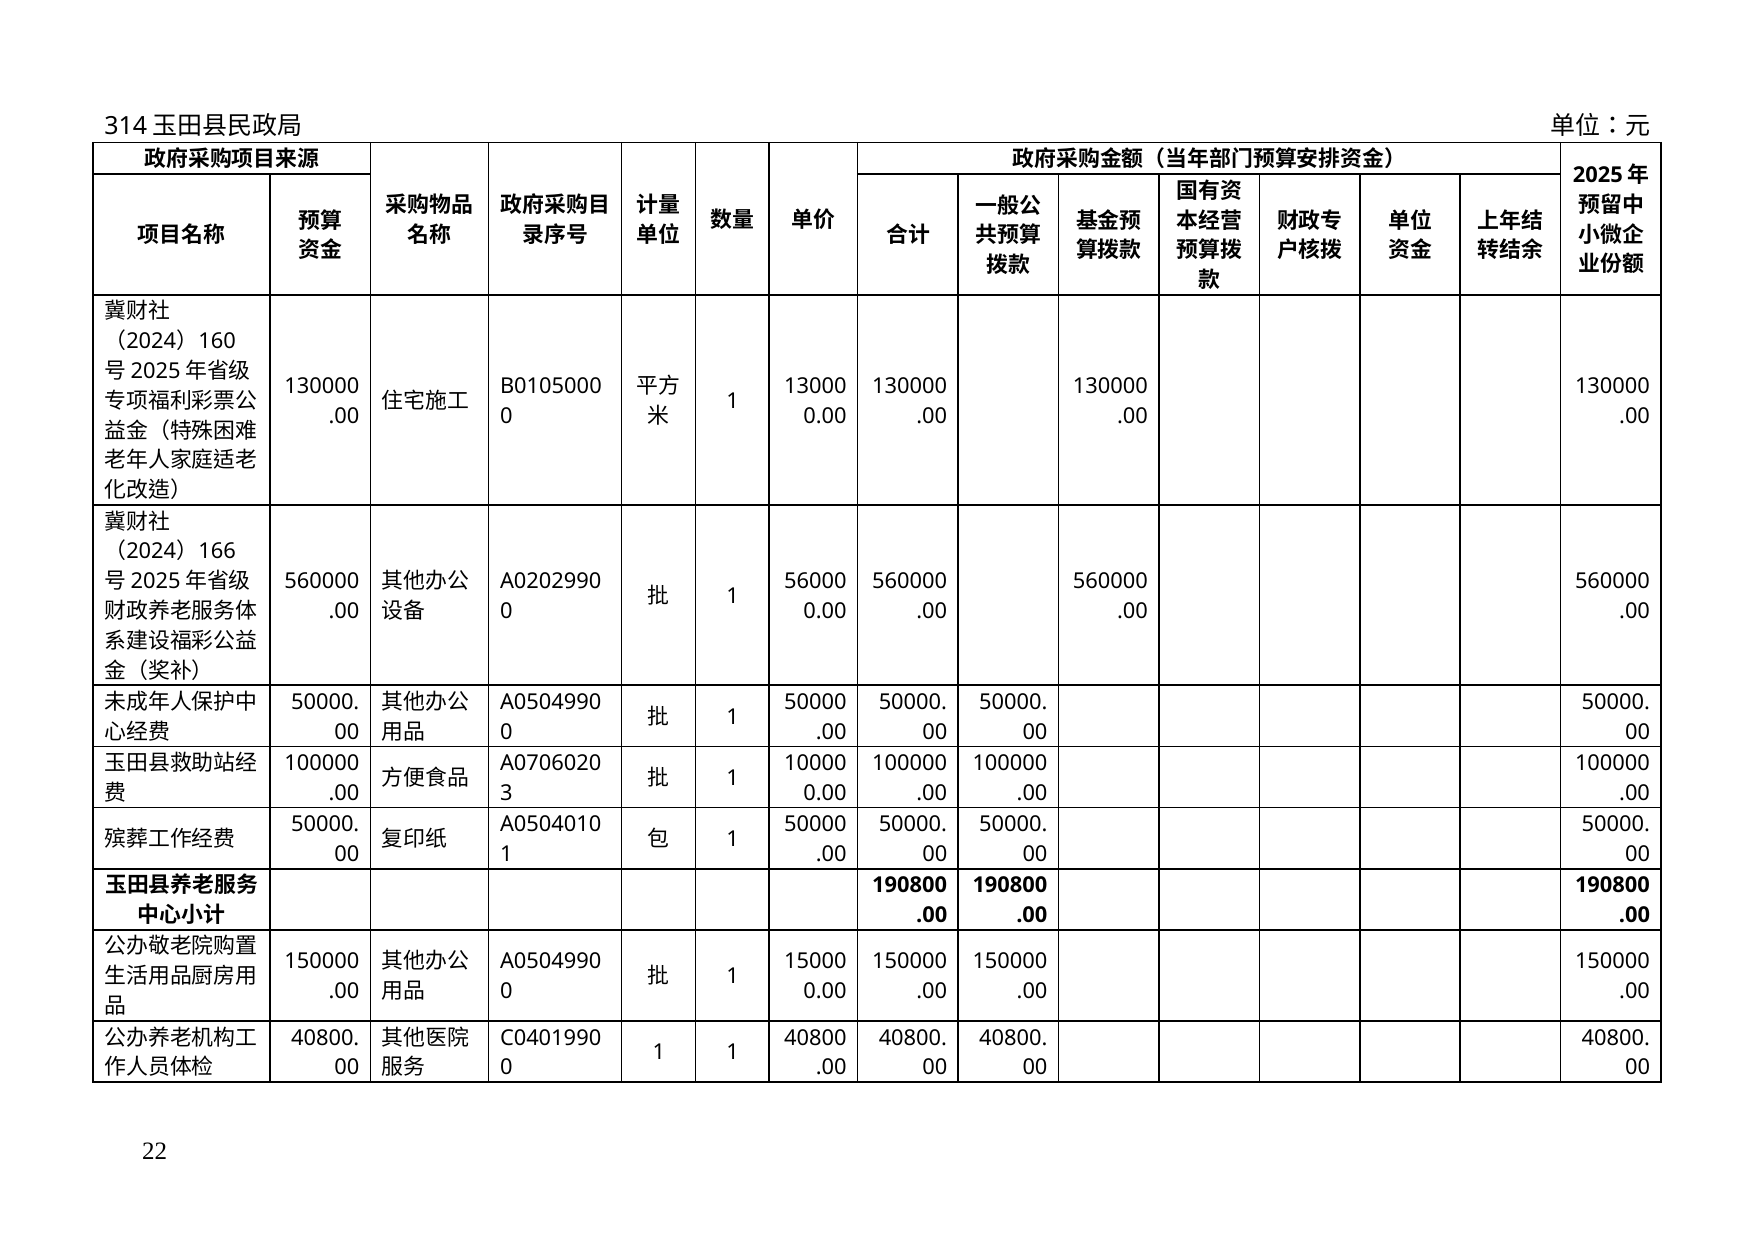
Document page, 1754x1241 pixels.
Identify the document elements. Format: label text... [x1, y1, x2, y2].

table_cell [1260, 808, 1359, 868]
table_cell 方便食品 [371, 747, 488, 807]
table_header 314玉田县民政局 [94, 108, 857, 142]
table_cell 560000.00 [858, 506, 957, 684]
table_cell 150000.00 [271, 931, 370, 1020]
table_cell 未成年人保护中心经费 [94, 686, 269, 746]
table_cell [1260, 1022, 1359, 1081]
table_cell [1059, 1022, 1158, 1081]
table_cell 40800.00 [959, 1022, 1058, 1081]
table_cell 1 [696, 808, 768, 868]
table_cell 50000.00 [959, 686, 1058, 746]
table_cell 公办敬老院购置生活用品厨房用品 [94, 931, 269, 1020]
table_cell 50000.00 [858, 808, 957, 868]
table_cell 批 [622, 686, 695, 746]
table_cell A05040101 [489, 808, 621, 868]
table_cell 单位 资金 [1361, 175, 1459, 294]
table_cell 1 [696, 747, 768, 807]
table_cell 190800.00 [1561, 870, 1660, 929]
table_cell [1059, 931, 1158, 1020]
table_cell 130000.00 [770, 296, 857, 504]
table_cell [1160, 296, 1259, 504]
table_cell 130000.00 [1059, 296, 1158, 504]
table_cell [1461, 870, 1560, 929]
table_cell [1160, 506, 1259, 684]
table_cell 1 [696, 296, 768, 504]
table_cell 2025年 预留中 小微企 业份额 [1561, 143, 1660, 294]
table_cell 40800.00 [271, 1022, 370, 1081]
table_cell [1461, 296, 1560, 504]
table_cell 公办养老机构工作人员体检 [94, 1022, 269, 1081]
table_cell A05049900 [489, 931, 621, 1020]
table_cell [1461, 808, 1560, 868]
table_cell 国有资本经营预算拨款 [1160, 175, 1259, 294]
table_cell 采购物品名称 [371, 143, 488, 294]
table_cell [1160, 686, 1259, 746]
table_cell 560000.00 [1059, 506, 1158, 684]
table_cell [1260, 747, 1359, 807]
table_cell 平方米 [622, 296, 695, 504]
table_cell [1260, 870, 1359, 929]
table_cell 130000.00 [271, 296, 370, 504]
table_cell 1 [696, 686, 768, 746]
table_cell [1361, 686, 1459, 746]
table_cell 50000.00 [271, 686, 370, 746]
table_cell 40800.00 [1561, 1022, 1660, 1081]
table_cell 50000.00 [770, 686, 857, 746]
table_cell 50000.00 [959, 808, 1058, 868]
table_cell 基金预算拨款 [1059, 175, 1158, 294]
table_cell [622, 870, 695, 929]
table_cell [1059, 870, 1158, 929]
table_cell 50000.00 [858, 686, 957, 746]
table_cell 190800.00 [858, 870, 957, 929]
table_cell [1461, 931, 1560, 1020]
table_cell 150000.00 [959, 931, 1058, 1020]
table_cell [271, 870, 370, 929]
table_cell [1461, 506, 1560, 684]
table_cell 批 [622, 506, 695, 684]
table_cell 批 [622, 747, 695, 807]
table_cell 50000.00 [1561, 808, 1660, 868]
table_cell 财政专户核拨 [1260, 175, 1359, 294]
table_cell B01050000 [489, 296, 621, 504]
table_cell 560000.00 [1561, 506, 1660, 684]
table_cell 其他办公用品 [371, 686, 488, 746]
table_cell [1361, 747, 1459, 807]
table_cell [959, 296, 1058, 504]
table_cell 冀财社（2024）166号2025年省级财政养老服务体系建设福彩公益金（奖补） [94, 506, 269, 684]
table_cell [1361, 1022, 1459, 1081]
table_cell 50000.00 [1561, 686, 1660, 746]
table_cell [696, 870, 768, 929]
table_cell 合计 [858, 175, 957, 294]
table_cell 150000.00 [770, 931, 857, 1020]
table_cell [1059, 747, 1158, 807]
table_cell 130000.00 [858, 296, 957, 504]
table_cell A02029900 [489, 506, 621, 684]
table_cell [1361, 870, 1459, 929]
table_cell 其他医院服务 [371, 1022, 488, 1081]
table_cell 150000.00 [1561, 931, 1660, 1020]
table_cell [1260, 506, 1359, 684]
table_cell 130000.00 [1561, 296, 1660, 504]
table_cell 殡葬工作经费 [94, 808, 269, 868]
table_cell 上年结转结余 [1461, 175, 1560, 294]
table_cell 冀财社（2024）160号2025年省级专项福利彩票公益金（特殊困难老年人家庭适老化改造） [94, 296, 269, 504]
table_cell 政府采购金额（当年部门预算安排资金） [858, 143, 1560, 173]
table_cell [1260, 296, 1359, 504]
table_cell 数量 [696, 143, 768, 294]
table_cell 100000.00 [959, 747, 1058, 807]
table_cell A07060203 [489, 747, 621, 807]
table_cell 100000.00 [858, 747, 957, 807]
table_cell 560000.00 [770, 506, 857, 684]
table_cell 560000.00 [271, 506, 370, 684]
table_cell 批 [622, 931, 695, 1020]
table_cell [371, 870, 488, 929]
table_cell [1361, 808, 1459, 868]
table_cell [1361, 931, 1459, 1020]
table_cell 其他办公设备 [371, 506, 488, 684]
table_cell [1361, 506, 1459, 684]
table_cell [1361, 296, 1459, 504]
table_cell C04019900 [489, 1022, 621, 1081]
table_cell [1059, 686, 1158, 746]
table_cell [1260, 686, 1359, 746]
table_cell [1160, 931, 1259, 1020]
table_cell 政府采购目录序号 [489, 143, 621, 294]
table_cell 计量 单位 [622, 143, 695, 294]
table_cell 100000.00 [1561, 747, 1660, 807]
table_cell 40800.00 [770, 1022, 857, 1081]
table_cell 40800.00 [858, 1022, 957, 1081]
table_cell 复印纸 [371, 808, 488, 868]
table_cell 一般公共预算拨款 [959, 175, 1058, 294]
table_cell [489, 870, 621, 929]
table_cell 预算 资金 [271, 175, 370, 294]
table_cell [1160, 808, 1259, 868]
table_cell 1 [696, 506, 768, 684]
table_cell A05049900 [489, 686, 621, 746]
table_cell [959, 506, 1058, 684]
table_cell 50000.00 [770, 808, 857, 868]
table_cell [1160, 870, 1259, 929]
table_cell 住宅施工 [371, 296, 488, 504]
table_cell 1 [622, 1022, 695, 1081]
table_header 单位：元 [858, 108, 1660, 142]
table_cell 政府采购项目来源 [94, 143, 370, 173]
table_cell 150000.00 [858, 931, 957, 1020]
table_cell 100000.00 [271, 747, 370, 807]
table_cell 1 [696, 931, 768, 1020]
table_cell 50000.00 [271, 808, 370, 868]
table_cell 1 [696, 1022, 768, 1081]
table_cell [1059, 808, 1158, 868]
table_cell [1160, 1022, 1259, 1081]
table_cell 190800.00 [959, 870, 1058, 929]
table_cell 玉田县救助站经费 [94, 747, 269, 807]
table_cell 玉田县养老服务中心小计 [94, 870, 269, 929]
table_cell 包 [622, 808, 695, 868]
table_cell 其他办公用品 [371, 931, 488, 1020]
table_cell [1461, 686, 1560, 746]
table_cell [1461, 747, 1560, 807]
table_cell [770, 870, 857, 929]
table_cell 单价 [770, 143, 857, 294]
table_cell [1160, 747, 1259, 807]
table_cell 100000.00 [770, 747, 857, 807]
table_cell [1260, 931, 1359, 1020]
table_cell [1461, 1022, 1560, 1081]
table_cell 项目名称 [94, 175, 269, 294]
